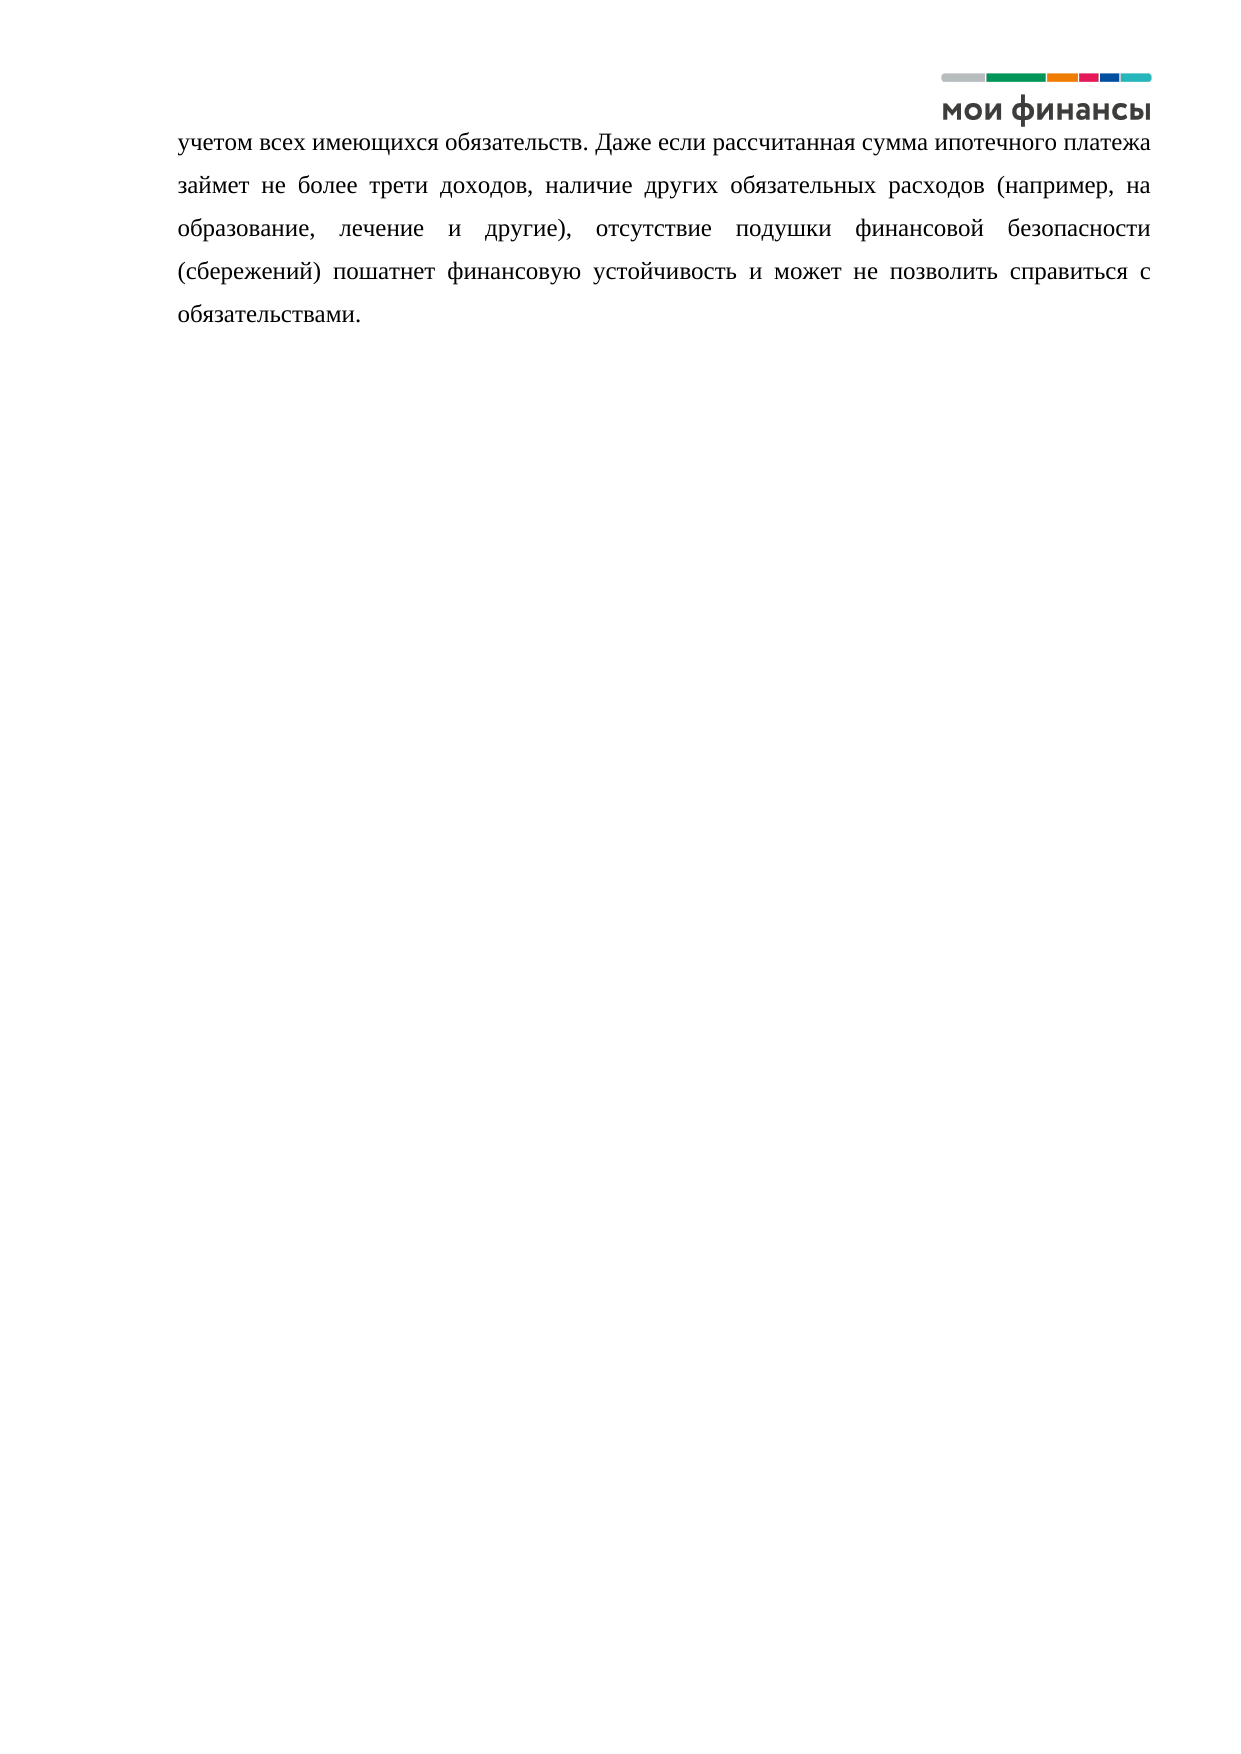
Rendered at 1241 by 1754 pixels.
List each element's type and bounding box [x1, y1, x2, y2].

picture [941, 73, 1152, 127]
text [177, 127, 1152, 328]
